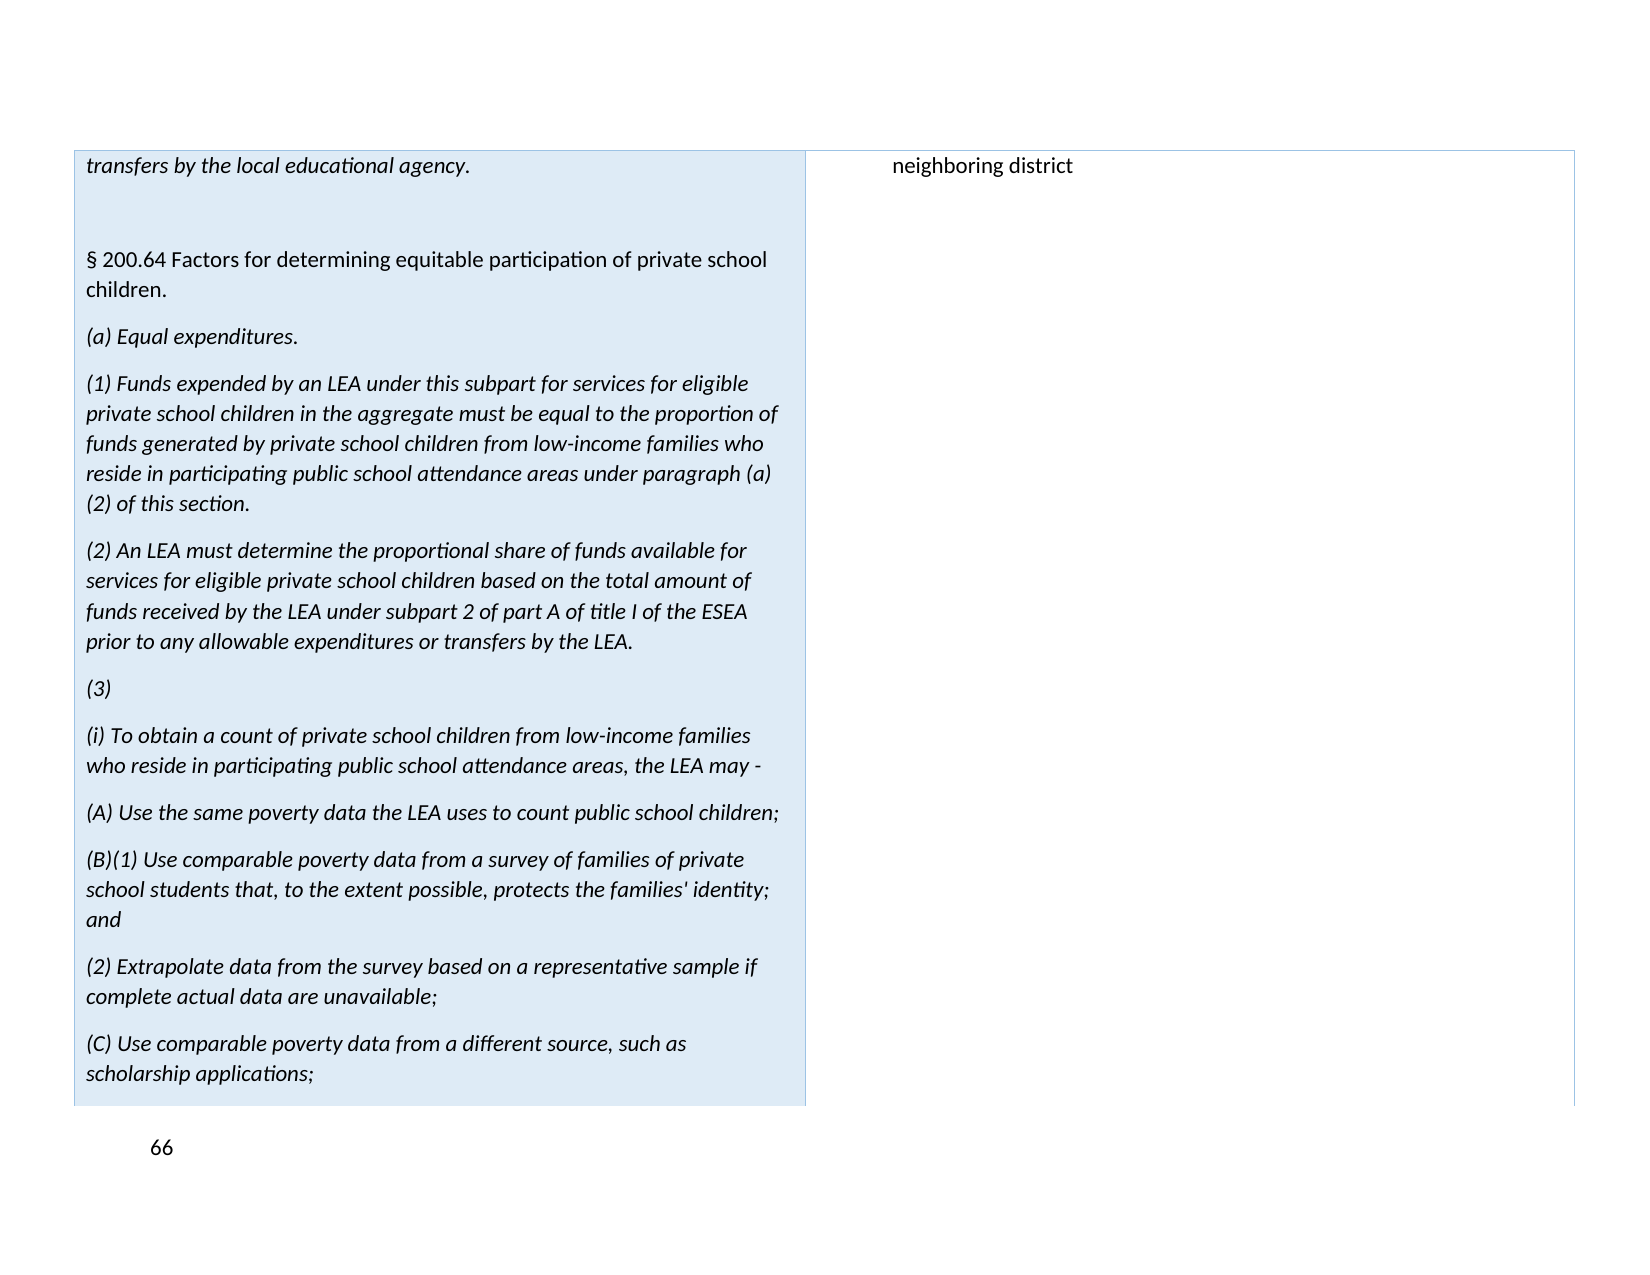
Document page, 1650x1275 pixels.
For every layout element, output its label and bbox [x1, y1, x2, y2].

table_cell [806, 151, 1574, 1106]
table_cell [75, 151, 805, 1106]
